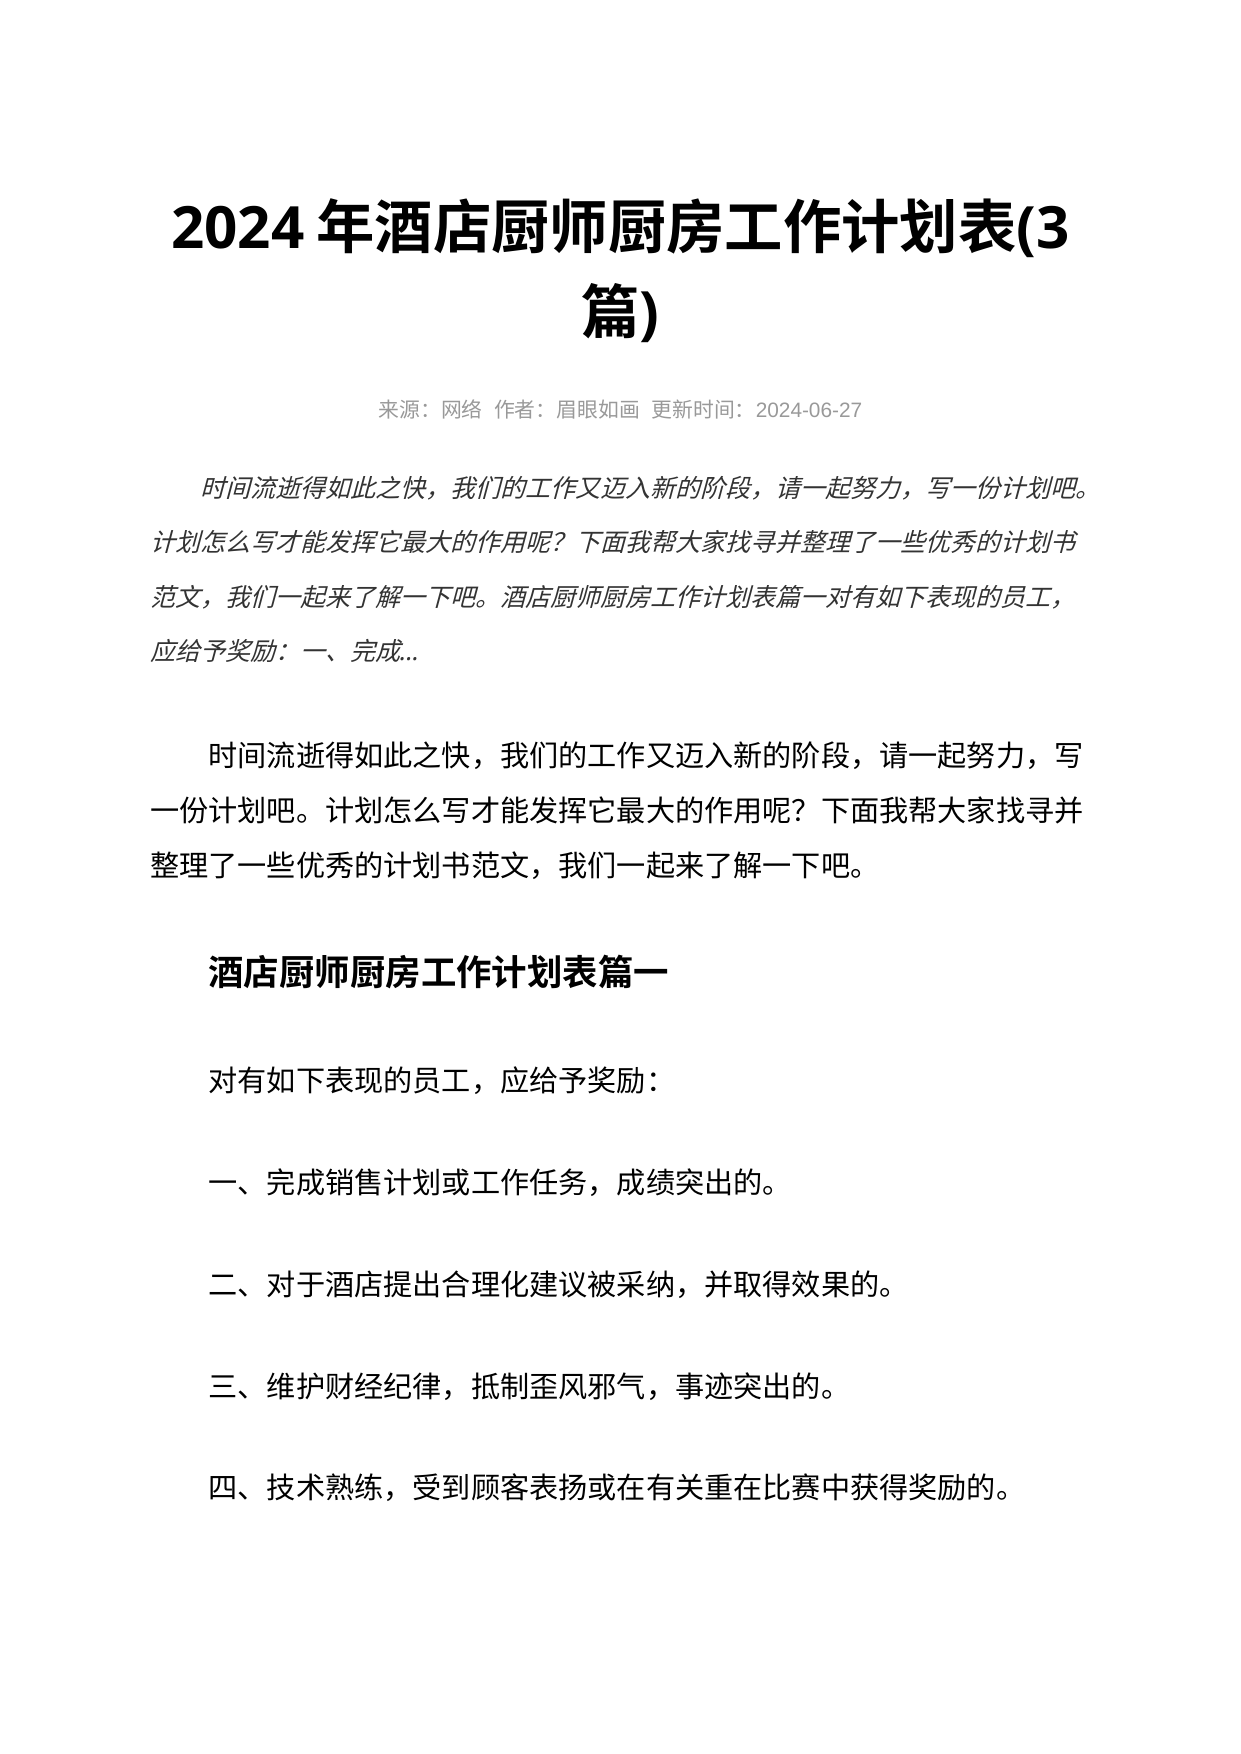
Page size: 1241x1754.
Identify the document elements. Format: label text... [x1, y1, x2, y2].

text 时间流逝得如此之快，我们的工作又迈入新的阶段，请一起努力，写一份计划吧。计划怎么写才能发挥它最大的作用呢？下面我帮大家找寻并整理了一些优秀的计划书范文，我们一起来了解一下吧。 [150, 733, 1090, 885]
text 二、对于酒店提出合理化建议被采纳，并取得效果的。 [150, 1261, 1090, 1304]
text 酒店厨师厨房工作计划表篇一 [150, 944, 1090, 996]
text 一、完成销售计划或工作任务，成绩突出的。 [150, 1160, 1090, 1202]
text 四、技术熟练，受到顾客表扬或在有关重在比赛中获得奖励的。 [150, 1465, 1090, 1507]
text 来源：网络 作者：眉眼如画 更新时间：2024-06-27 [150, 398, 1090, 422]
text 三、维护财经纪律，抵制歪风邪气，事迹突出的。 [150, 1363, 1090, 1406]
text 时间流逝得如此之快，我们的工作又迈入新的阶段，请一起努力，写一份计划吧。计划怎么写才能发挥它最大的作用呢？下面我帮大家找寻并整理了一些优秀的计划书范文，我们一起来了解一下吧。酒店厨师厨房工作计划表篇一对有如下表现的员工，应给予奖励：一、完成... [150, 468, 1090, 668]
subtitle 2024年酒店厨师厨房工作计划表(3篇) [150, 181, 1090, 351]
text 对有如下表现的员工，应给予奖励： [150, 1058, 1090, 1100]
